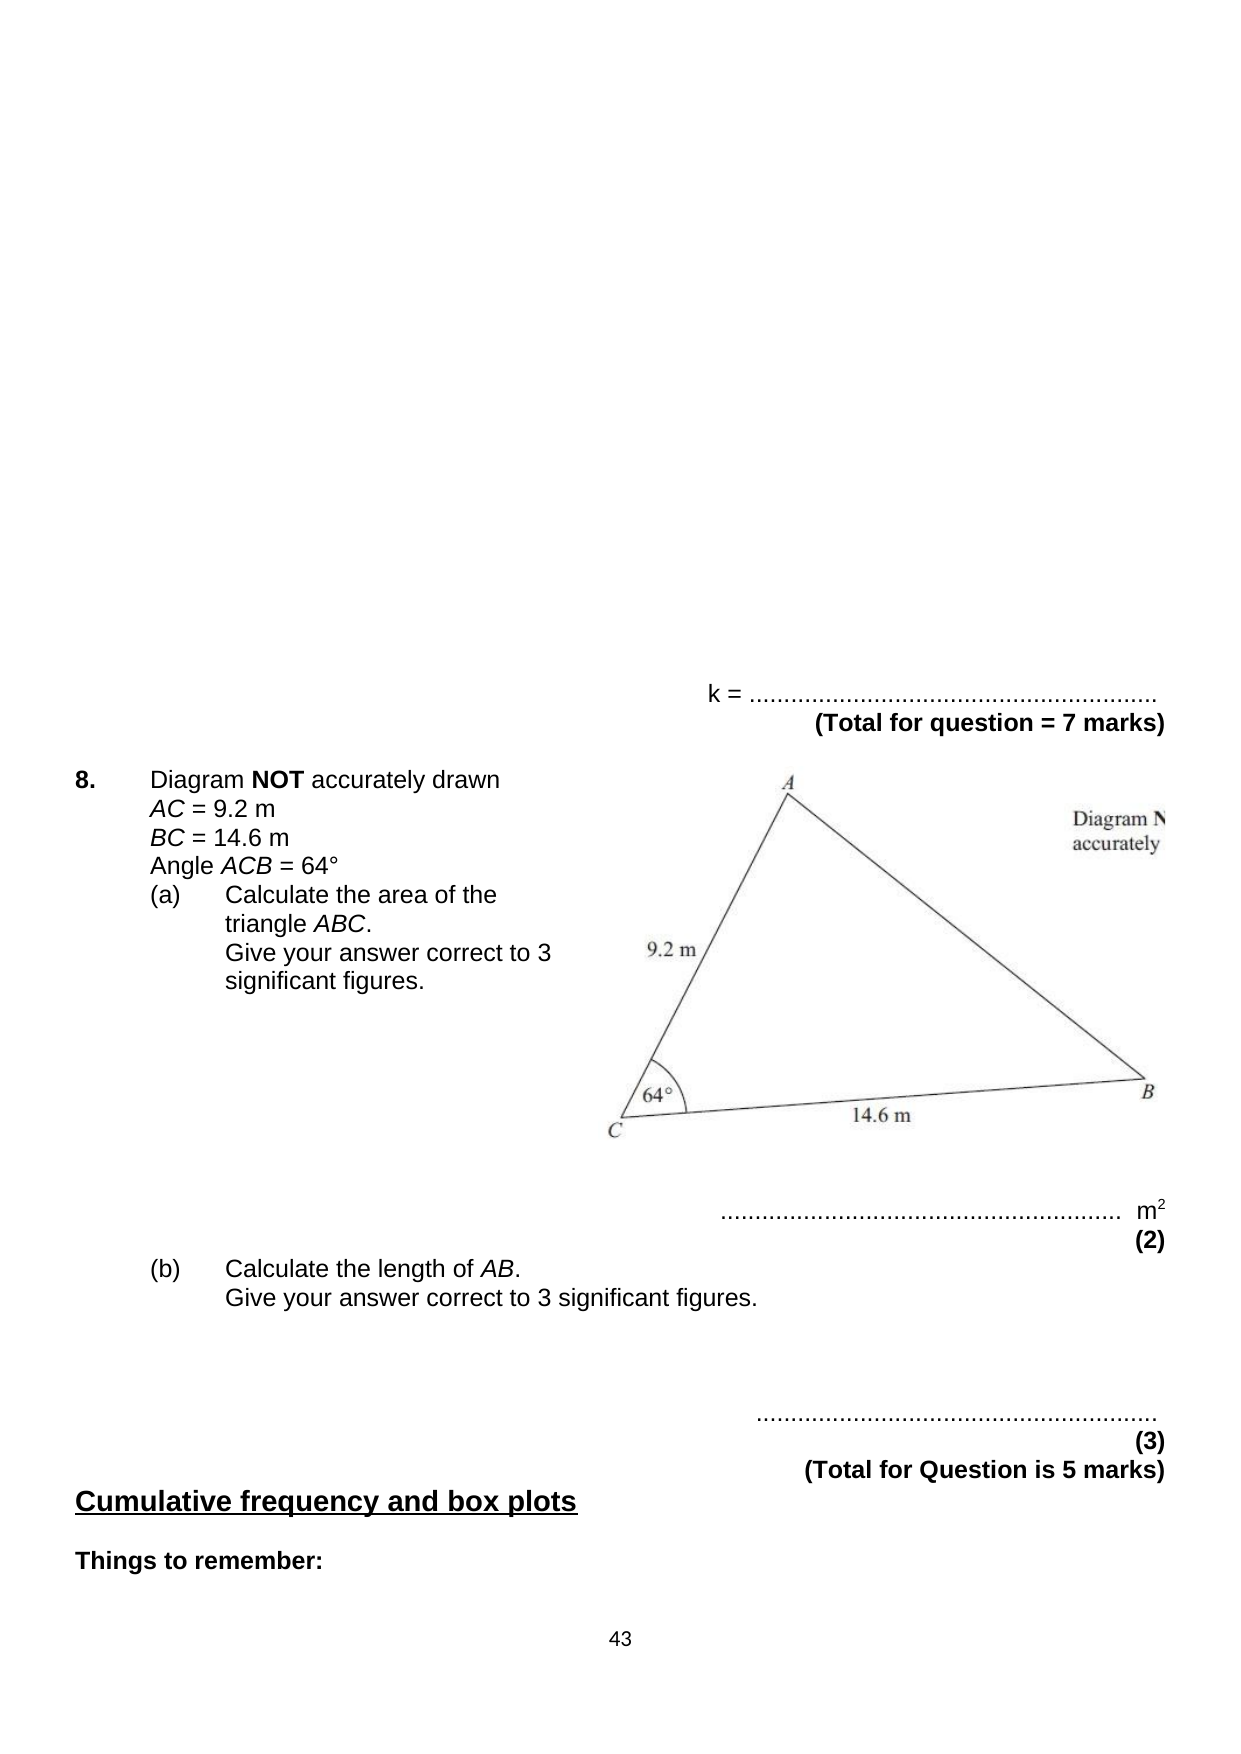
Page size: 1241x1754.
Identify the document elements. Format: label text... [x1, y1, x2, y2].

text 8. Diagram NOT accurately drawn [75, 765, 1165, 794]
text k = ........................................................... [75, 75, 1165, 707]
text Things to remember: [75, 1546, 1165, 1575]
text (Total for Question is 5 marks) [75, 1455, 1165, 1484]
picture [598, 766, 1166, 1143]
text (a) Calculate the area of the triangle ABC. Give your answer correct to 3 significant figures. [150, 880, 598, 995]
text .......................................................... m2 [75, 1196, 1165, 1225]
text (2) [75, 1225, 1165, 1254]
text (Total for question = 7 marks) [75, 707, 1165, 736]
text AC = 9.2 m BC = 14.6 m Angle ACB = 64° [150, 794, 598, 880]
text Cumulative frequency and box plots [75, 1484, 1165, 1517]
text .......................................................... [75, 1397, 1165, 1426]
text (3) [75, 1426, 1165, 1455]
text (b) Calculate the length of AB. Give your answer correct to 3 significant figures. [75, 1254, 1165, 1311]
